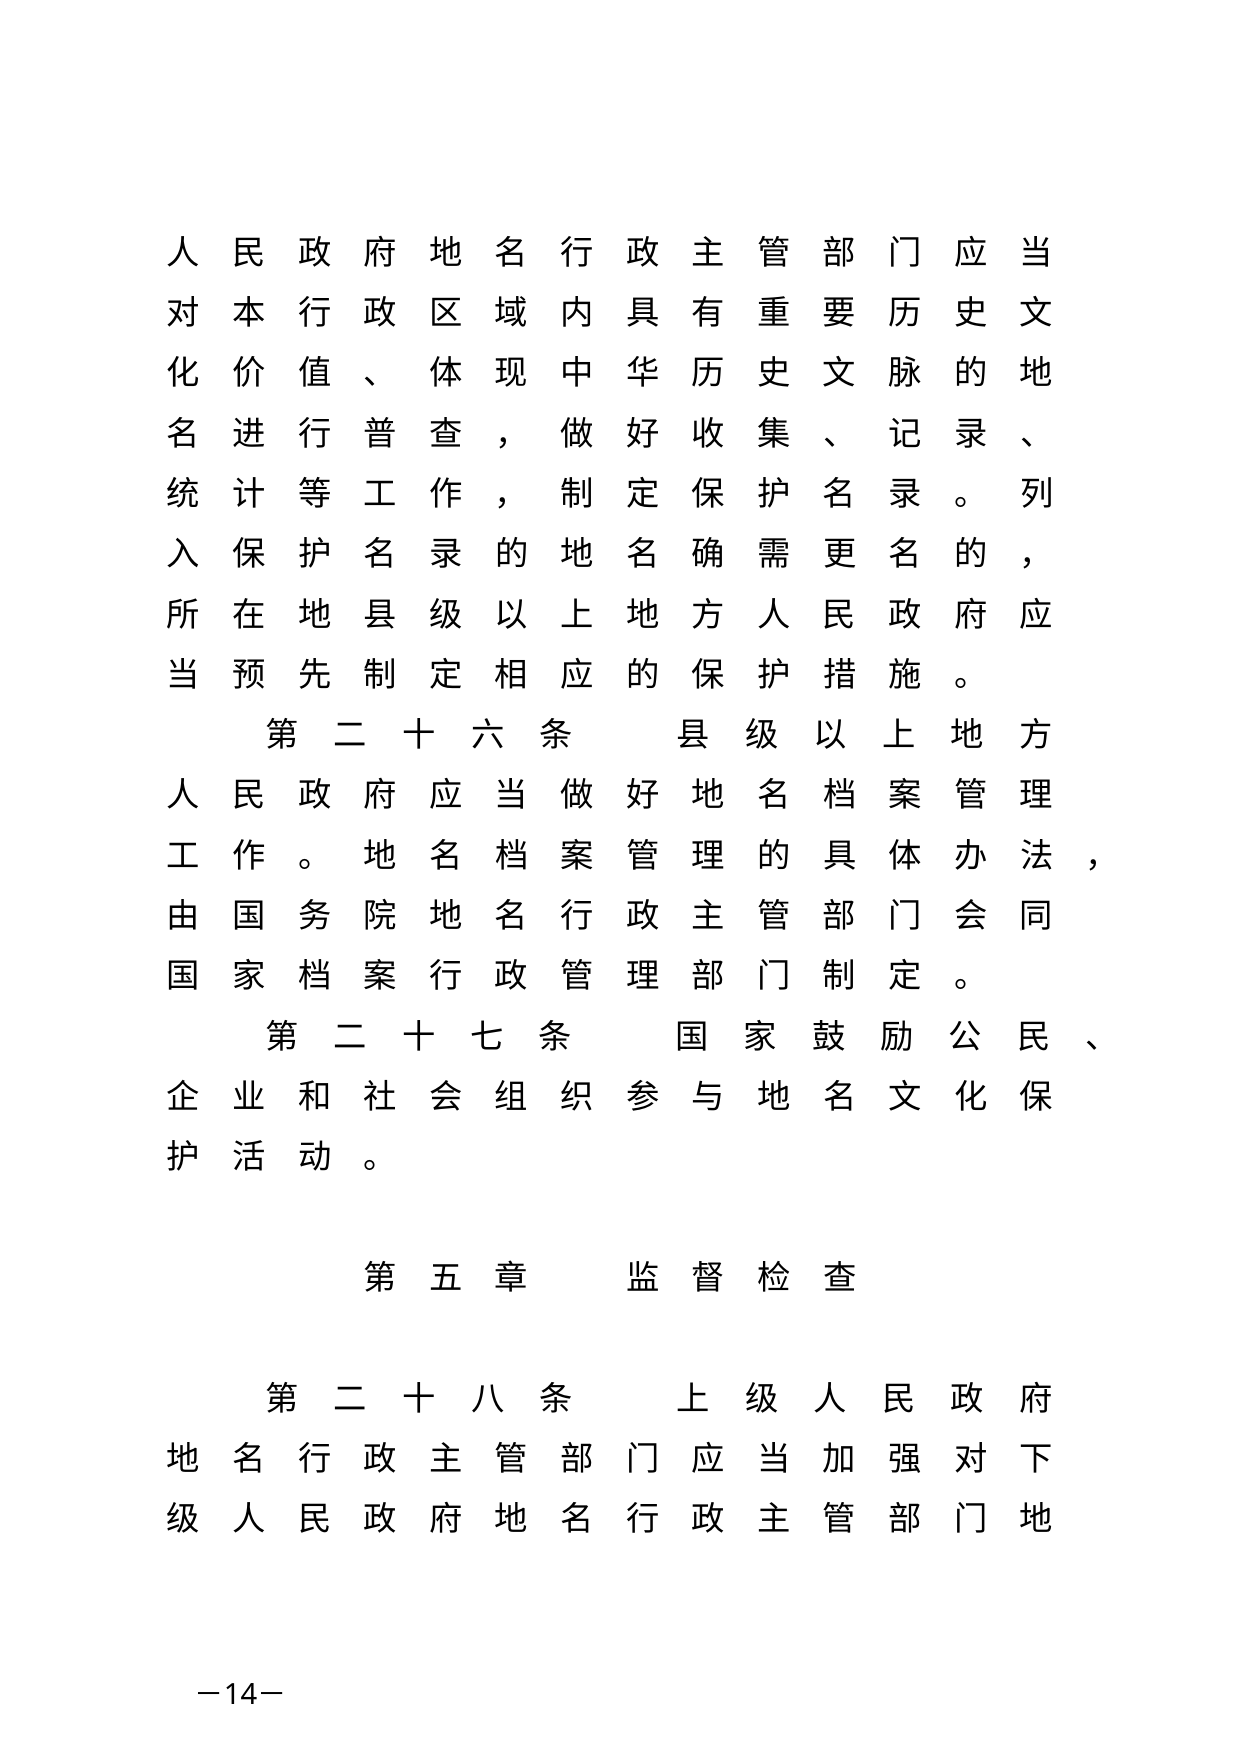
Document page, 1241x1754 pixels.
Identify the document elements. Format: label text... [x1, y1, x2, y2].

text 第二十六条 县级以上地方人民政府应当做好地名档案管理工作。地名档案管理的具体办法，由国务院地名行政主管部门会同国家档案行政管理部门制定。 [167, 702, 1085, 1003]
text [167, 219, 1085, 702]
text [167, 1365, 1085, 1546]
text 第二十七条 国家鼓励公民、企业和社会组织参与地名文化保护活动。 [167, 1003, 1085, 1184]
text 第五章 监督检查 [167, 1245, 1085, 1305]
